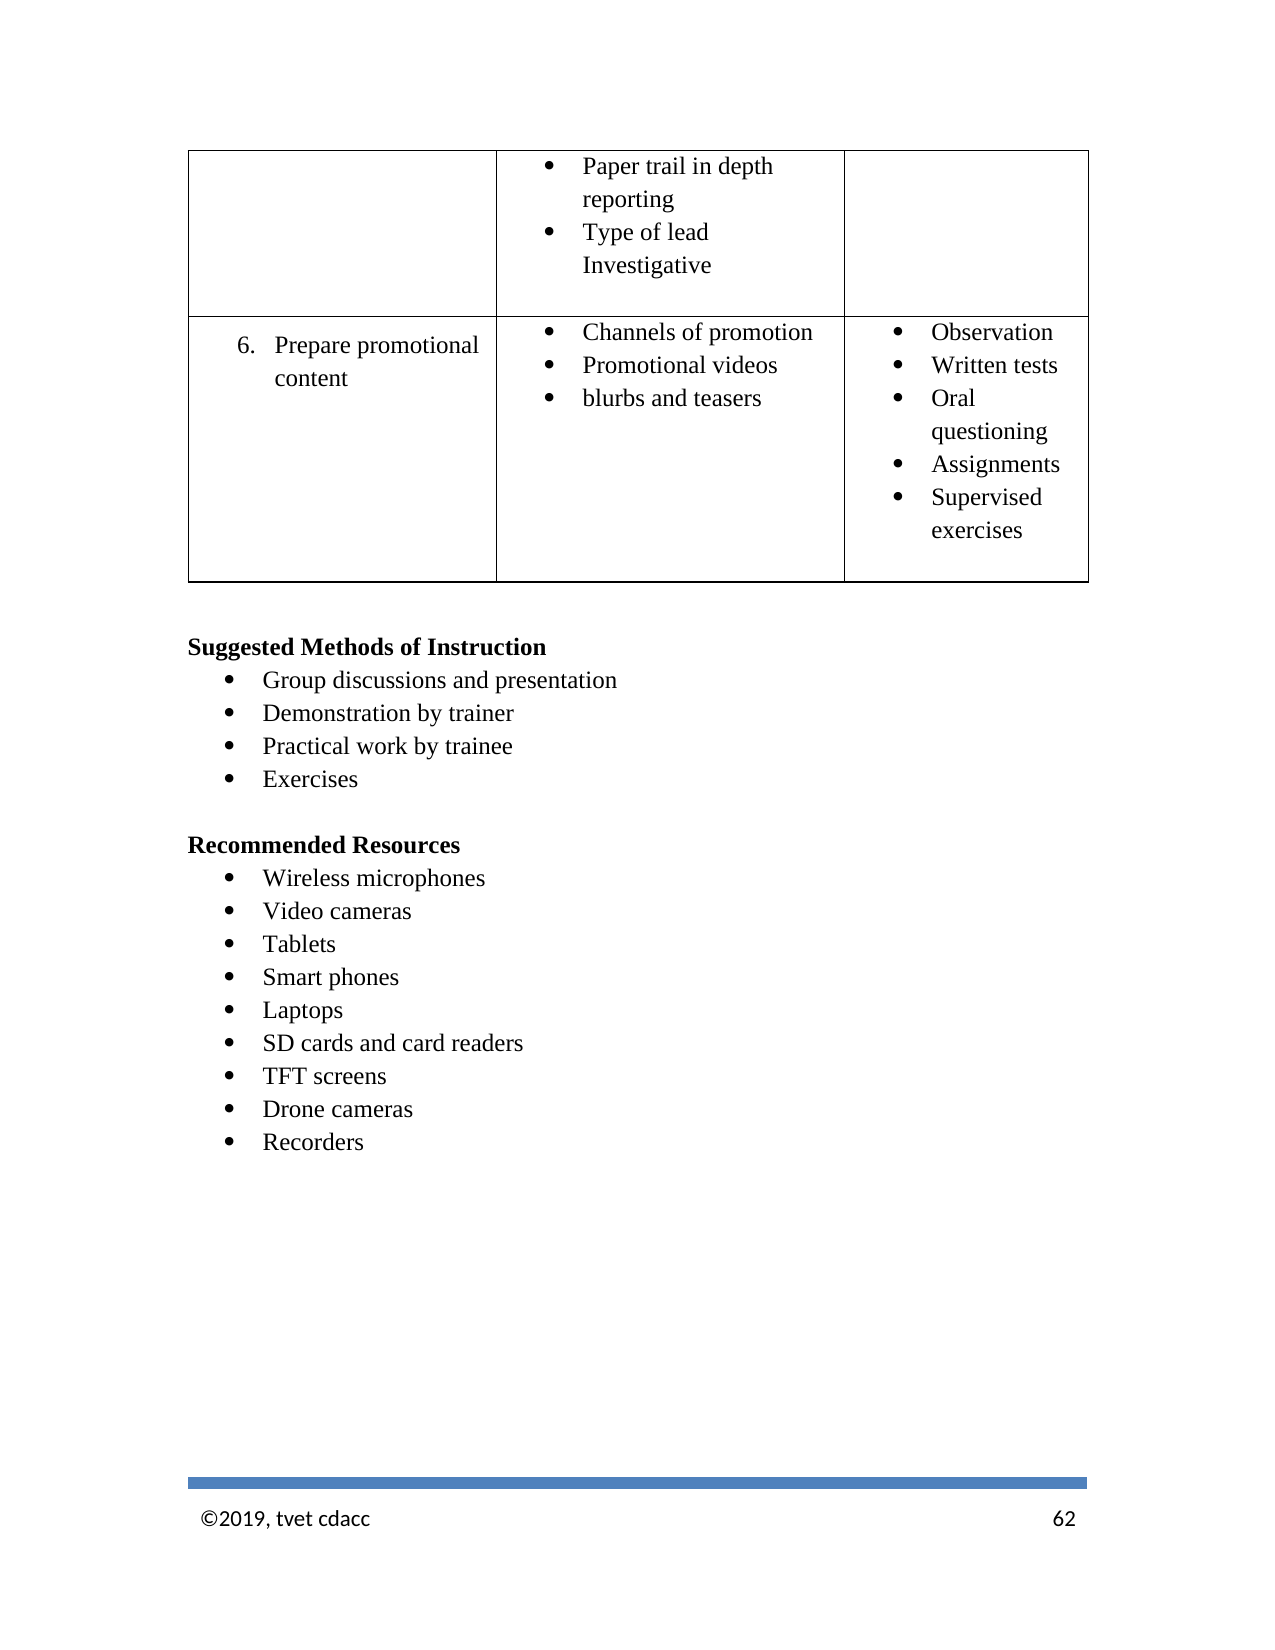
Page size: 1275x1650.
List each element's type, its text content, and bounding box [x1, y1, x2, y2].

text Recommended Resources [187, 830, 1087, 859]
list TFT screens [225, 1061, 1087, 1090]
table_cell Prepare promotional content [189, 317, 496, 581]
list Tablets [225, 929, 1087, 958]
list Practical work by trainee [225, 731, 1087, 760]
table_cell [497, 151, 844, 316]
list Recorders [225, 1127, 1087, 1156]
list Demonstration by trainer [225, 698, 1087, 727]
text Suggested Methods of Instruction [187, 632, 1087, 661]
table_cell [845, 151, 1088, 316]
list Wireless microphones [225, 863, 1087, 892]
list Laptops [225, 995, 1087, 1024]
list SD cards and card readers [225, 1028, 1087, 1057]
list Group discussions and presentation [225, 665, 1087, 694]
list Drone cameras [225, 1094, 1087, 1123]
table_cell Channels of promotion Promotional videos blurbs and teasers [497, 317, 844, 581]
list Video cameras [225, 896, 1087, 925]
list Exercises [225, 764, 1087, 793]
table_cell Observation Written tests Oral questioning Assignments Supervised exercises [845, 317, 1088, 581]
list Smart phones [225, 962, 1087, 991]
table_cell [189, 151, 496, 316]
